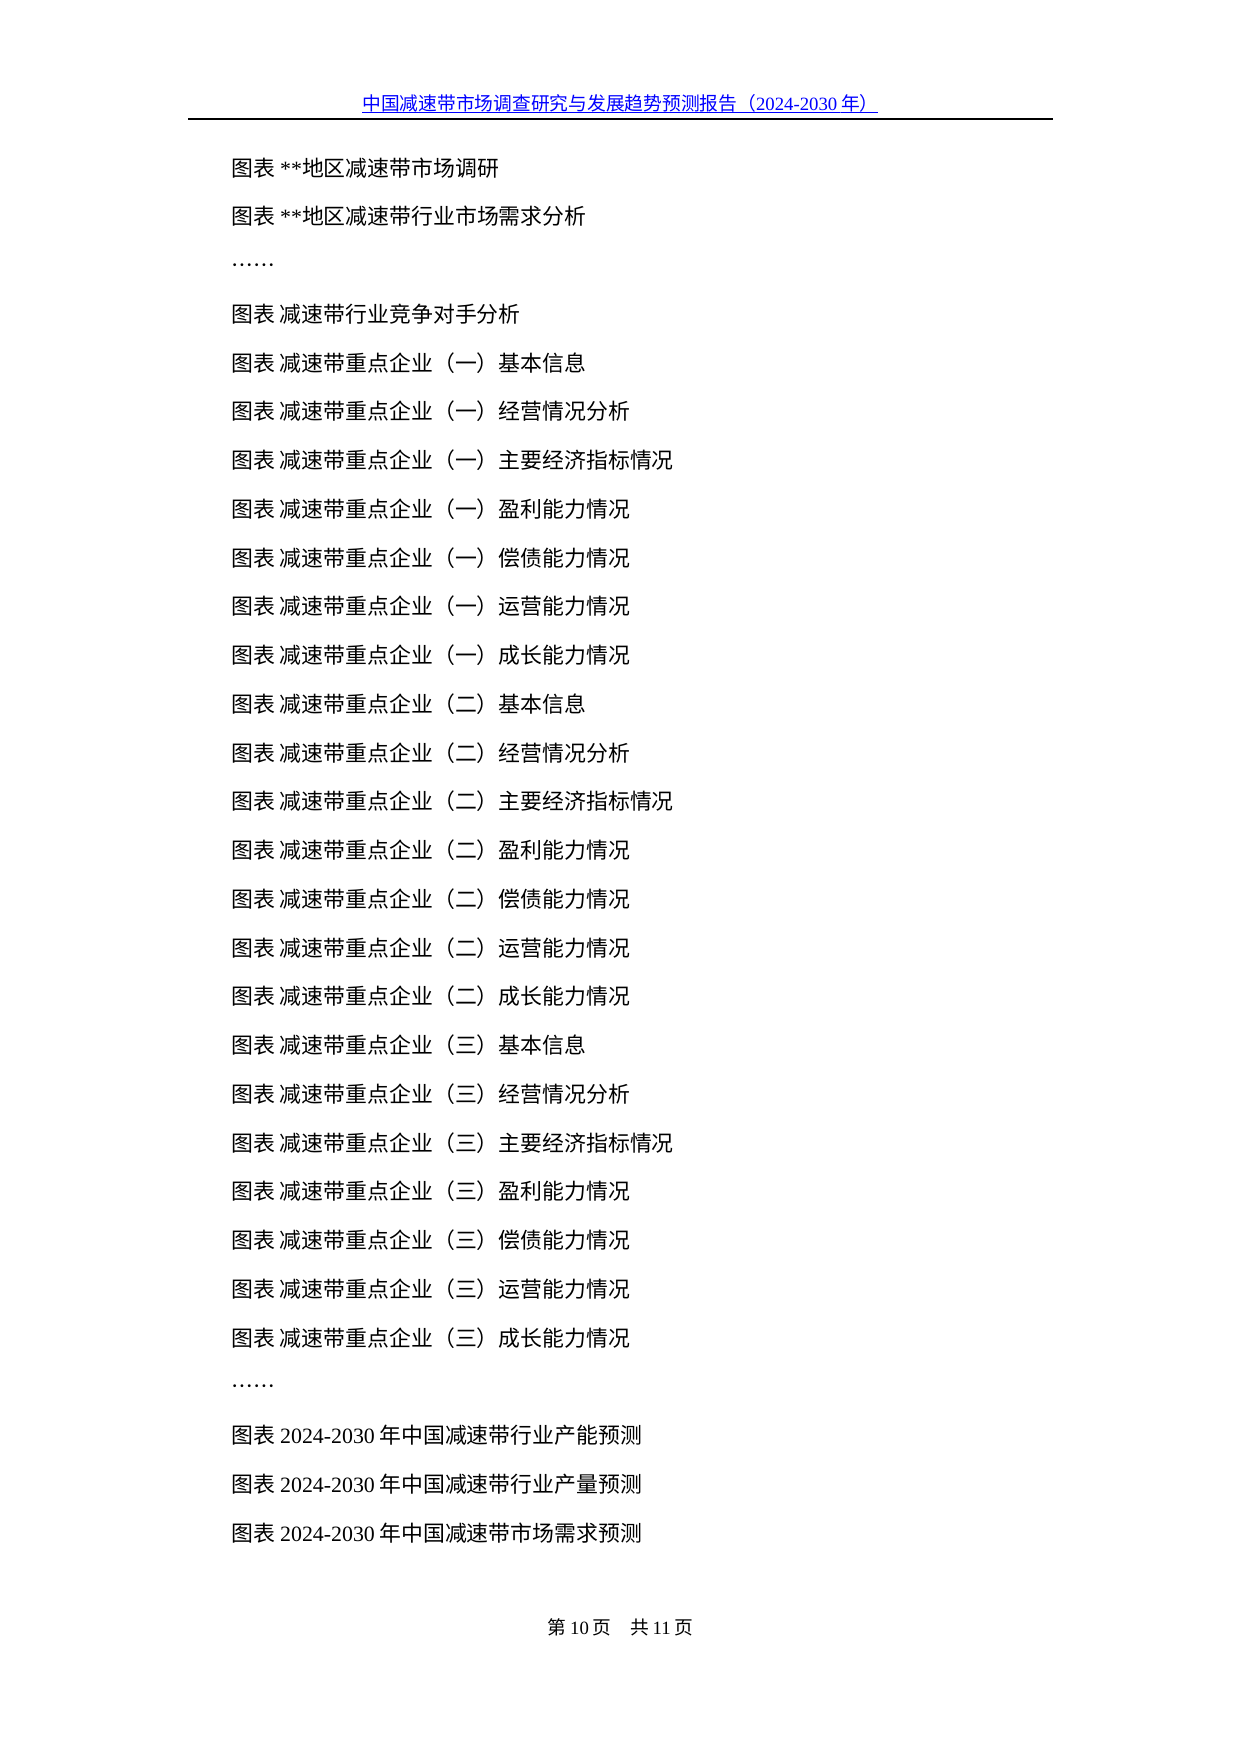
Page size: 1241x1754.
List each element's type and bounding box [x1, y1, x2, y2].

text [187, 150, 1053, 1548]
